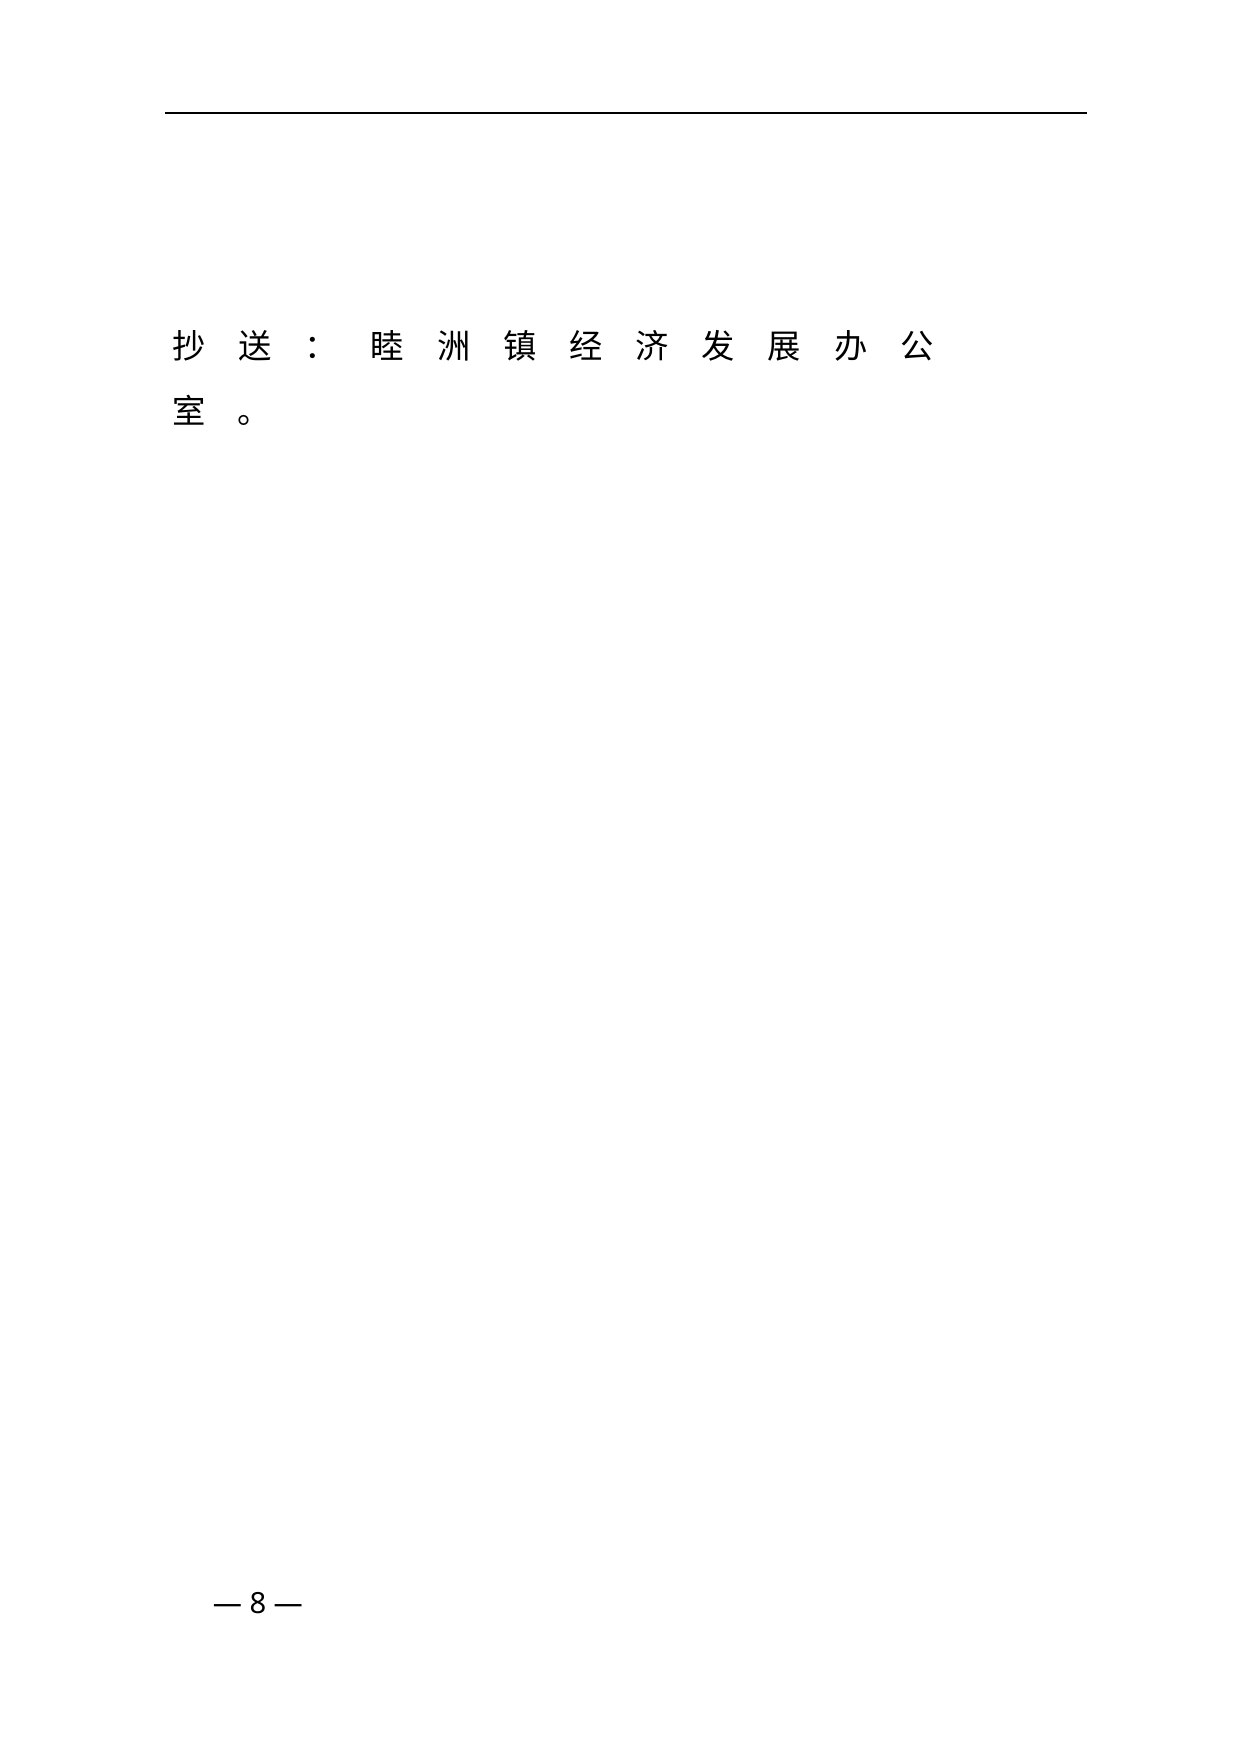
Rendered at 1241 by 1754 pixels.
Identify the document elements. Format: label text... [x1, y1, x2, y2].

text 抄送：睦洲镇经济发展办公室。 [172, 311, 966, 441]
